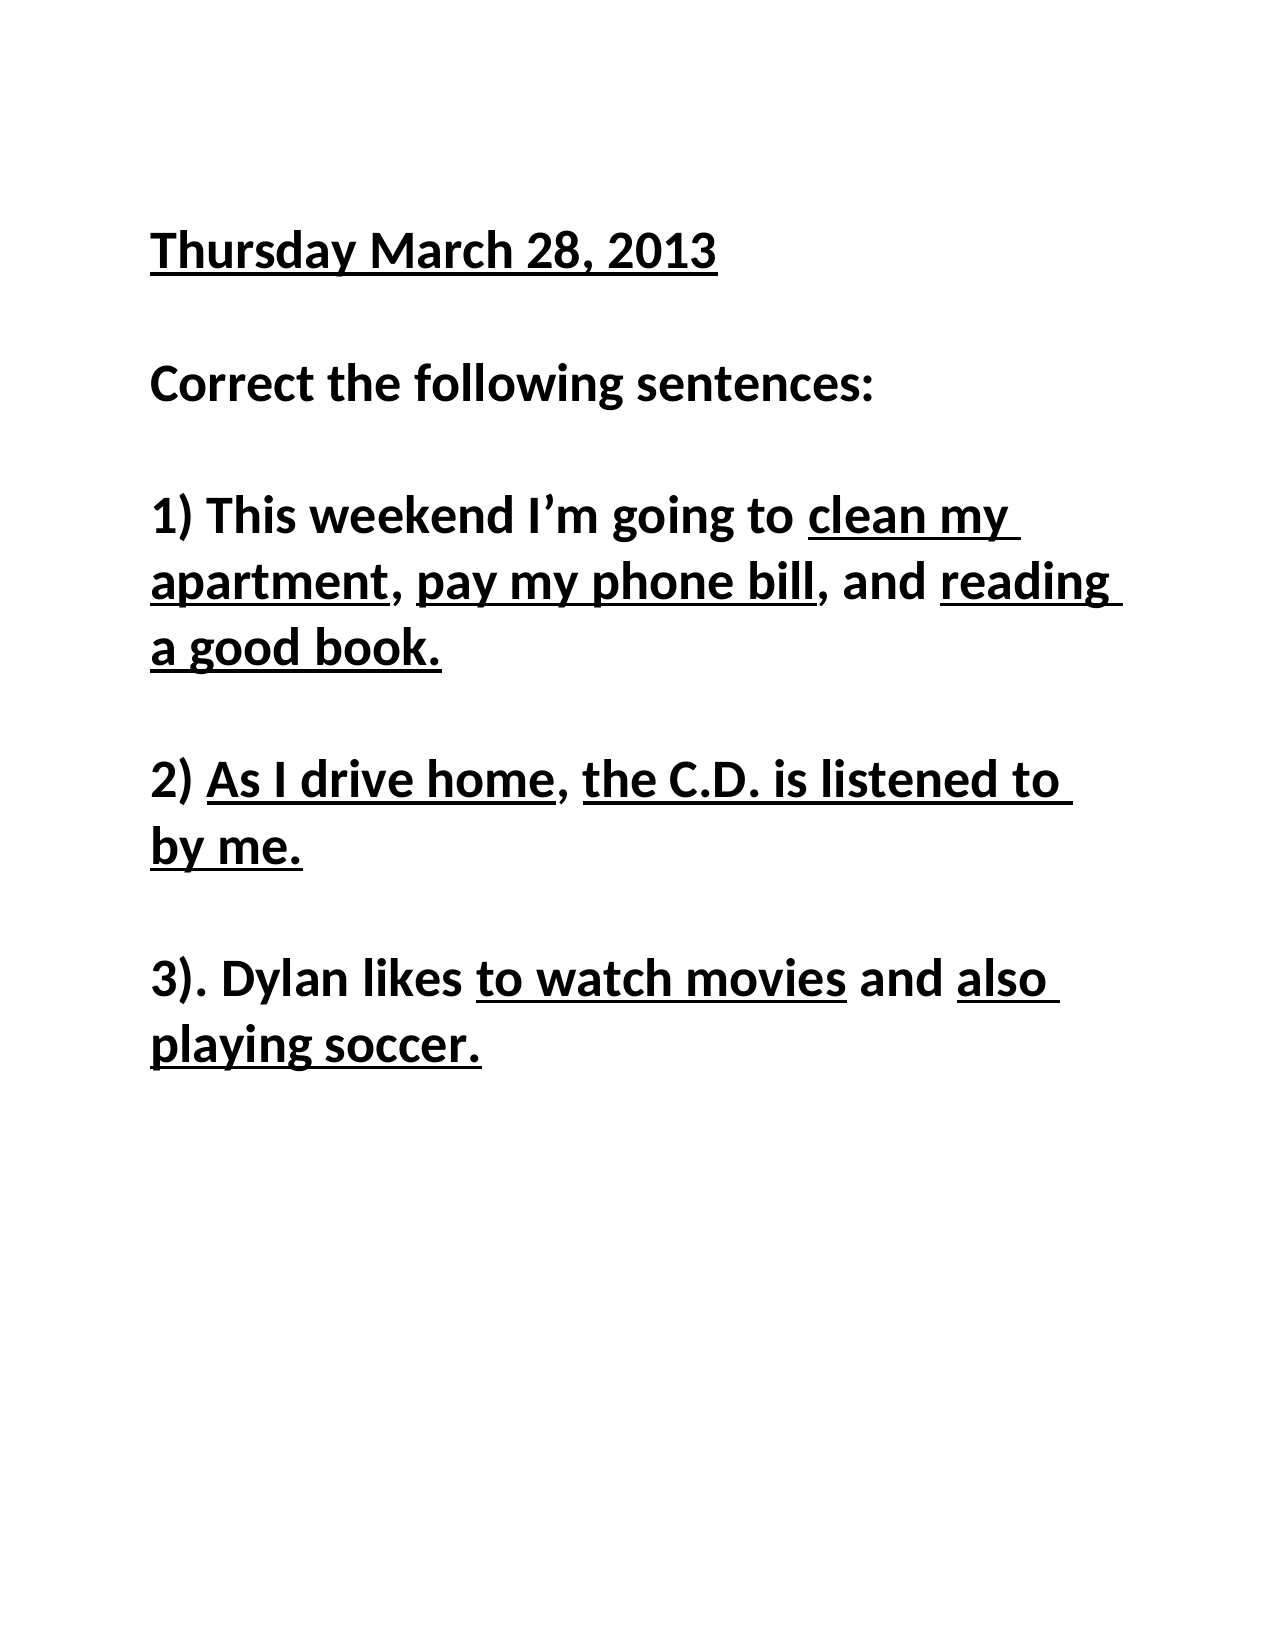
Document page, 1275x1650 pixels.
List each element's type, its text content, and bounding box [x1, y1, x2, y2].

list 2) As I drive home, the C.D. is listened to by me. [150, 745, 1125, 878]
list Correct the following sentences: [150, 348, 1125, 414]
list 1) This weekend I’m going to clean my apartment, pay my phone bill, and reading a good book. [150, 481, 1125, 679]
list Thursday March 28, 2013 [150, 216, 1125, 282]
list 3). Dylan likes to watch movies and also playing soccer. [150, 944, 1125, 1076]
